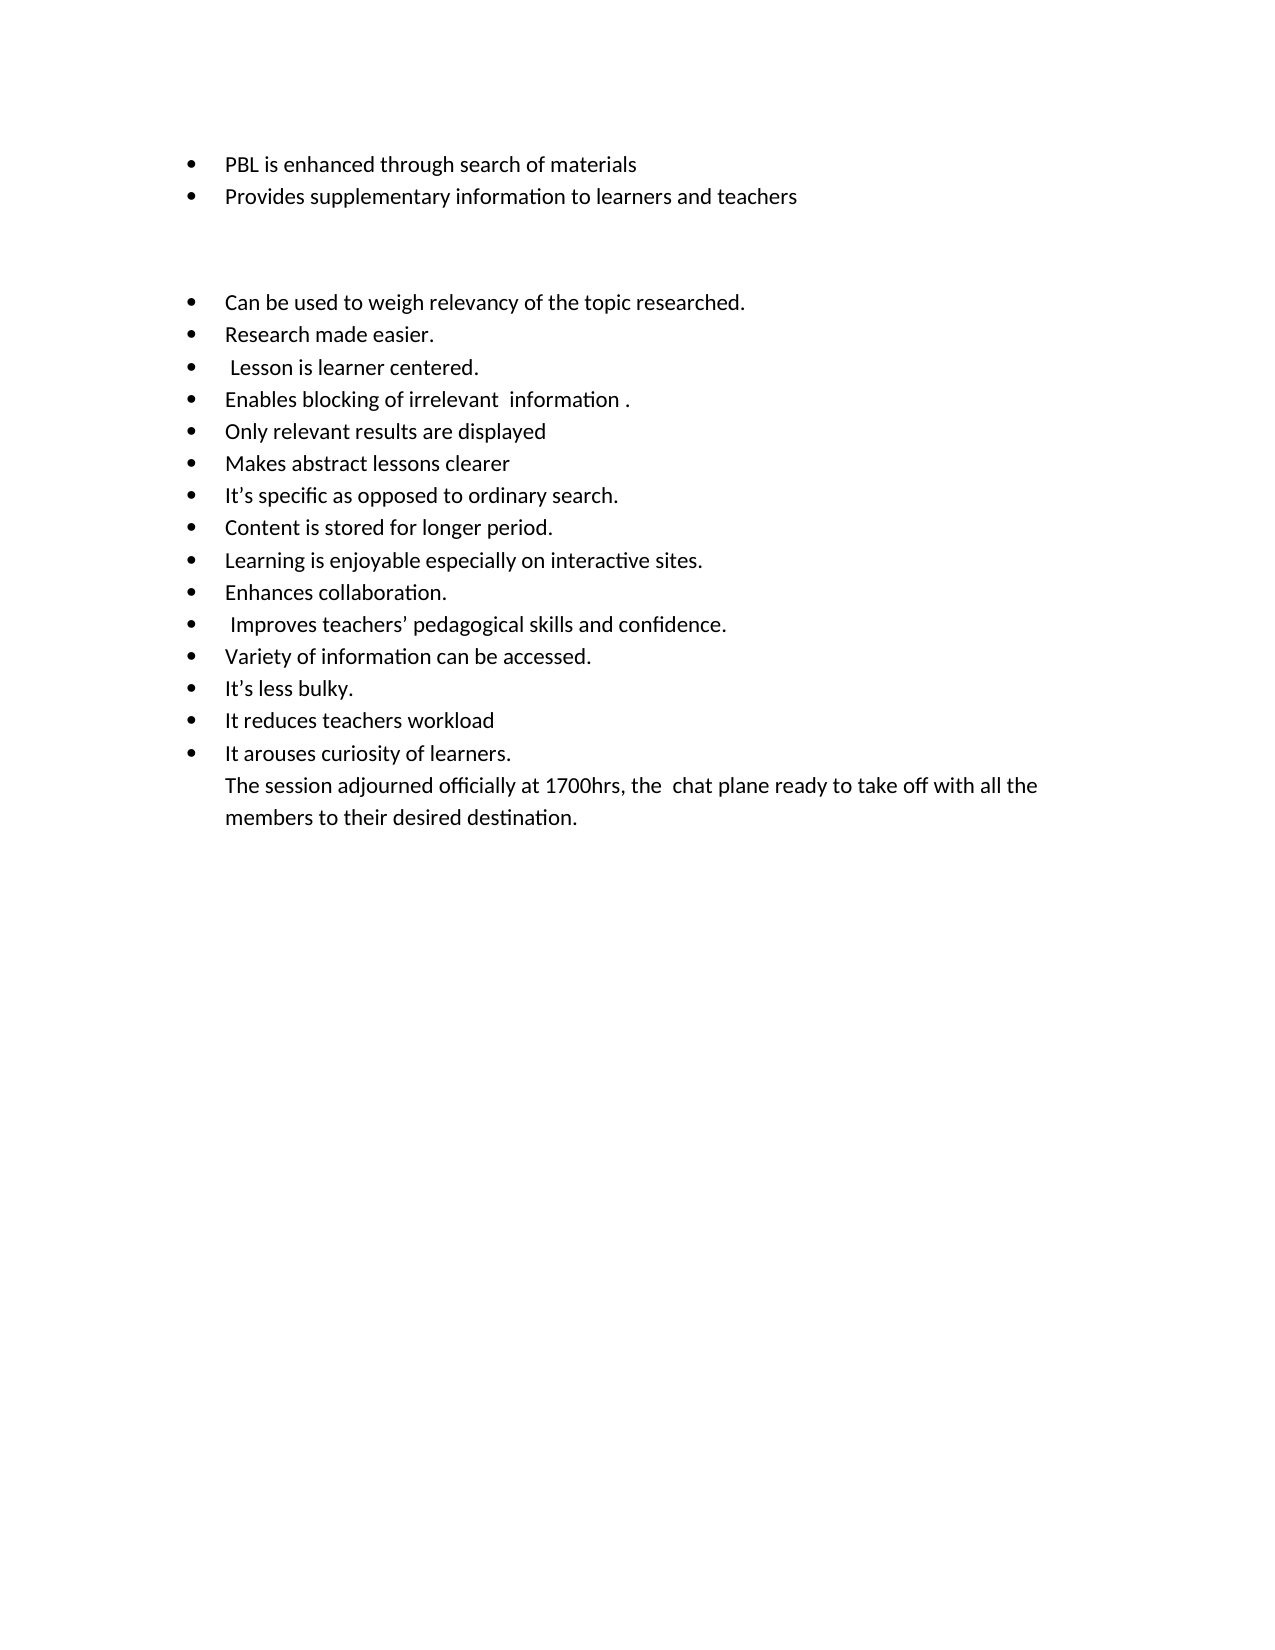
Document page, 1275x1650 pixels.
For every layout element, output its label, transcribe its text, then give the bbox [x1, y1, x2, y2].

list Provides supplementary information to learners and teachers [187, 182, 1125, 210]
list PBL is enhanced through search of materials [187, 150, 1125, 178]
list Content is stored for longer period. [187, 513, 1125, 542]
list It’s specific as opposed to ordinary search. [187, 481, 1125, 509]
list Enables blocking of irrelevant information . [187, 385, 1125, 413]
list Can be used to weigh relevancy of the topic researched. [187, 288, 1125, 316]
list Makes abstract lessons clearer [187, 449, 1125, 477]
list Research made easier. [187, 320, 1125, 348]
list It reduces teachers workload [187, 707, 1125, 735]
list Improves teachers’ pedagogical skills and confidence. [187, 610, 1125, 638]
list The session adjourned officially at 1700hrs, the chat plane ready to take off with all the members to their desired destination. [225, 771, 1125, 831]
list It’s less bulky. [187, 674, 1125, 702]
list Lesson is learner centered. [187, 353, 1125, 381]
list Learning is enjoyable especially on interactive sites. [187, 546, 1125, 574]
list It arouses curiosity of learners. [187, 739, 1125, 767]
list Only relevant results are displayed [187, 417, 1125, 445]
list Enhances collaboration. [187, 578, 1125, 606]
list Variety of information can be accessed. [187, 642, 1125, 670]
